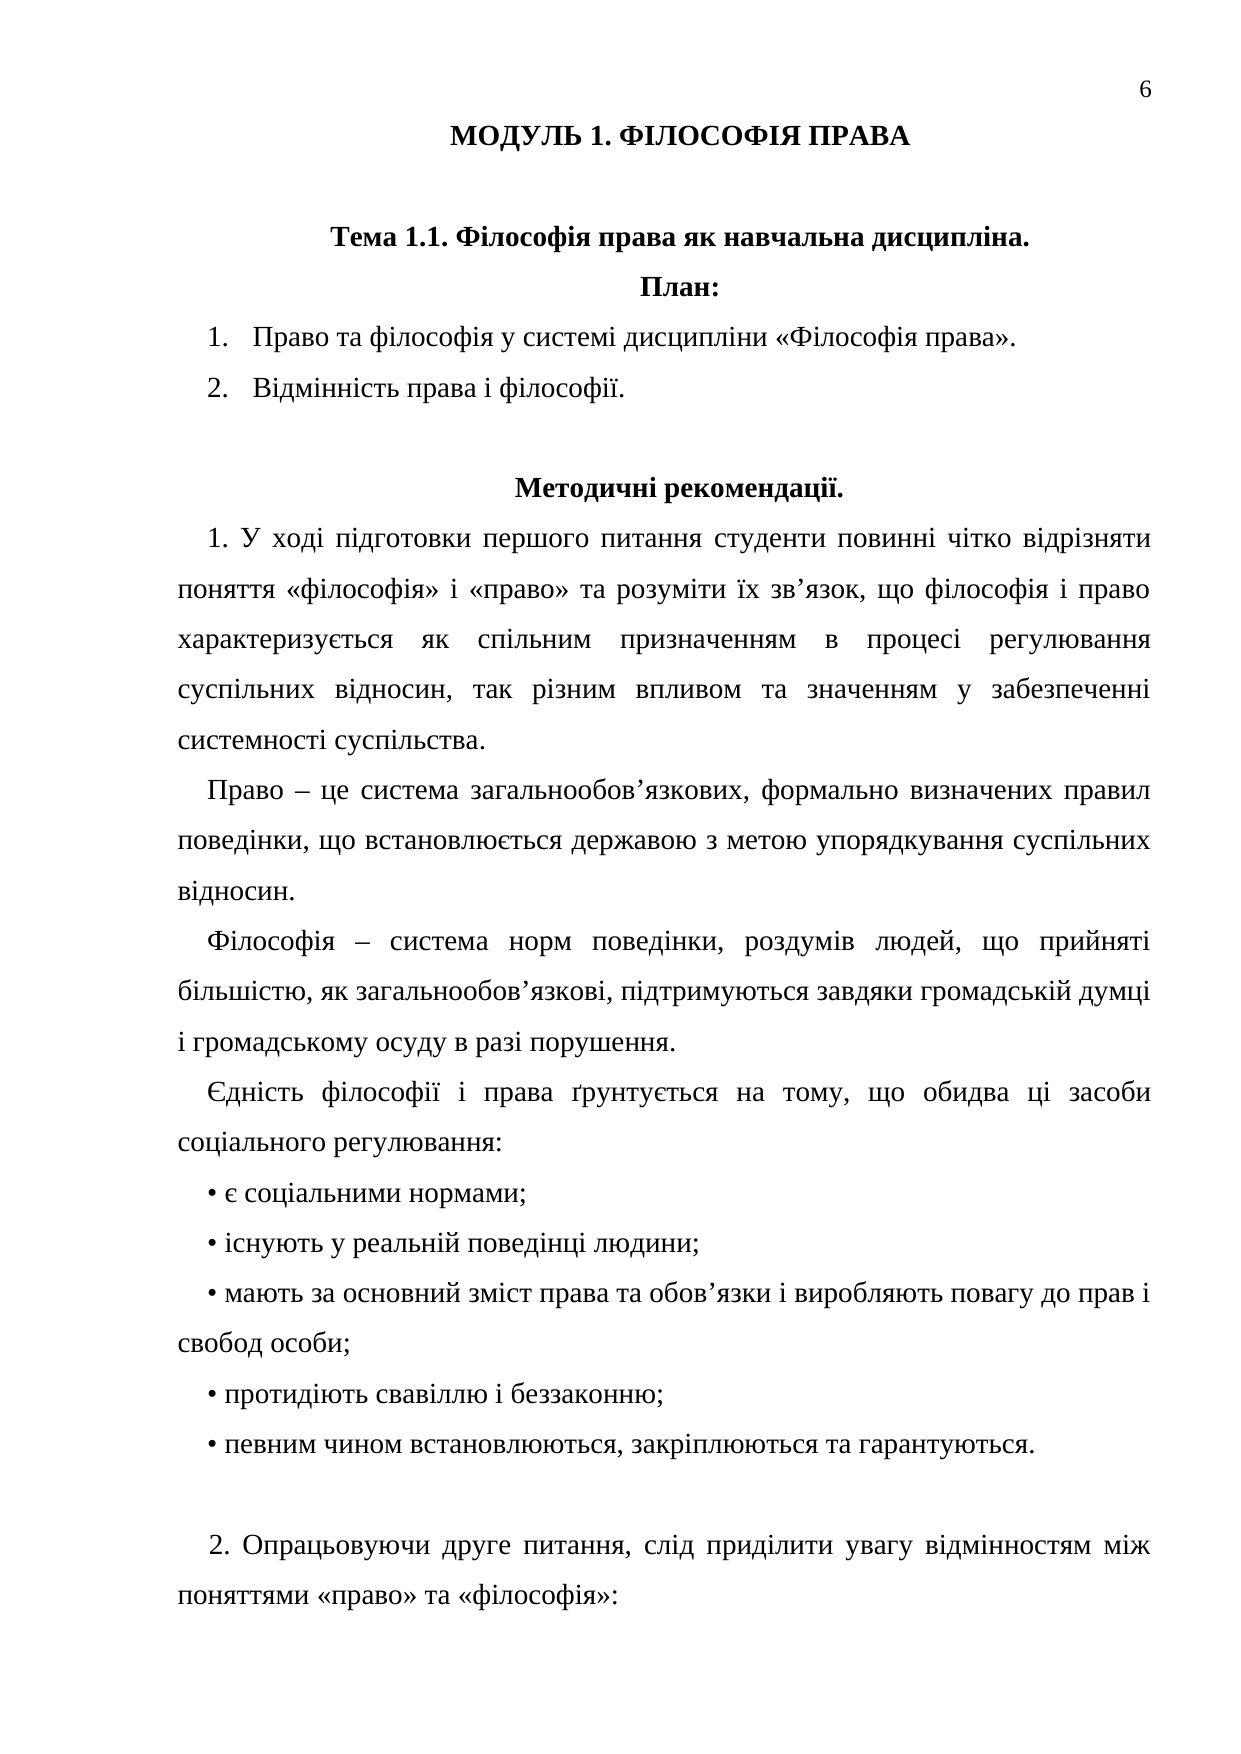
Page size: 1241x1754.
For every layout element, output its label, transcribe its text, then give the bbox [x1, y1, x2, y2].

text • є соціальними нормами; [177, 1175, 1152, 1208]
text МОДУЛЬ 1. ФІЛОСОФІЯ ПРАВА [177, 118, 1152, 152]
list Відмінність права і філософії. [177, 370, 1152, 403]
text • існують у реальній поведінці людини; [177, 1225, 1152, 1258]
text 2. Опрацьовуючи друге питання, слід приділити увагу відмінностям між поняттями «право» та «філософія»: [177, 1527, 1152, 1611]
text План: [177, 269, 1152, 303]
list Право та філософія у системі дисципліни «Філософія права». [177, 319, 1152, 353]
text 1. У ході підготовки першого питання студенти повинні чітко відрізняти поняття «філософія» і «право» та розуміти їх зв’язок, що філософія і право характеризується як спільним призначенням в процесі регулювання суспільних відносин, так різним впливом та значенням у забезпеченні системності суспільства. [177, 521, 1152, 755]
text Єдність філософії і права ґрунтується на тому, що обидва ці засоби соціального регулювання: [177, 1074, 1152, 1158]
text • мають за основний зміст права та обов’язки і виробляють повагу до прав і свобод особи; [177, 1275, 1152, 1359]
text Методичні рекомендації. [177, 470, 1152, 504]
text Філософія – система норм поведінки, роздумів людей, що прийняті більшістю, як загальнообов’язкові, підтримуються завдяки громадській думці і громадському осуду в разі порушення. [177, 923, 1152, 1057]
text Право – це система загальнообов’язкових, формально визначених правил поведінки, що встановлюється державою з метою упорядкування суспільних відносин. [177, 772, 1152, 906]
text • певним чином встановлюються, закріплюються та гарантуються. [177, 1426, 1152, 1460]
text • протидіють свавіллю і беззаконню; [177, 1376, 1152, 1409]
text Тема 1.1. Філософія права як навчальна дисципліна. [177, 219, 1152, 252]
